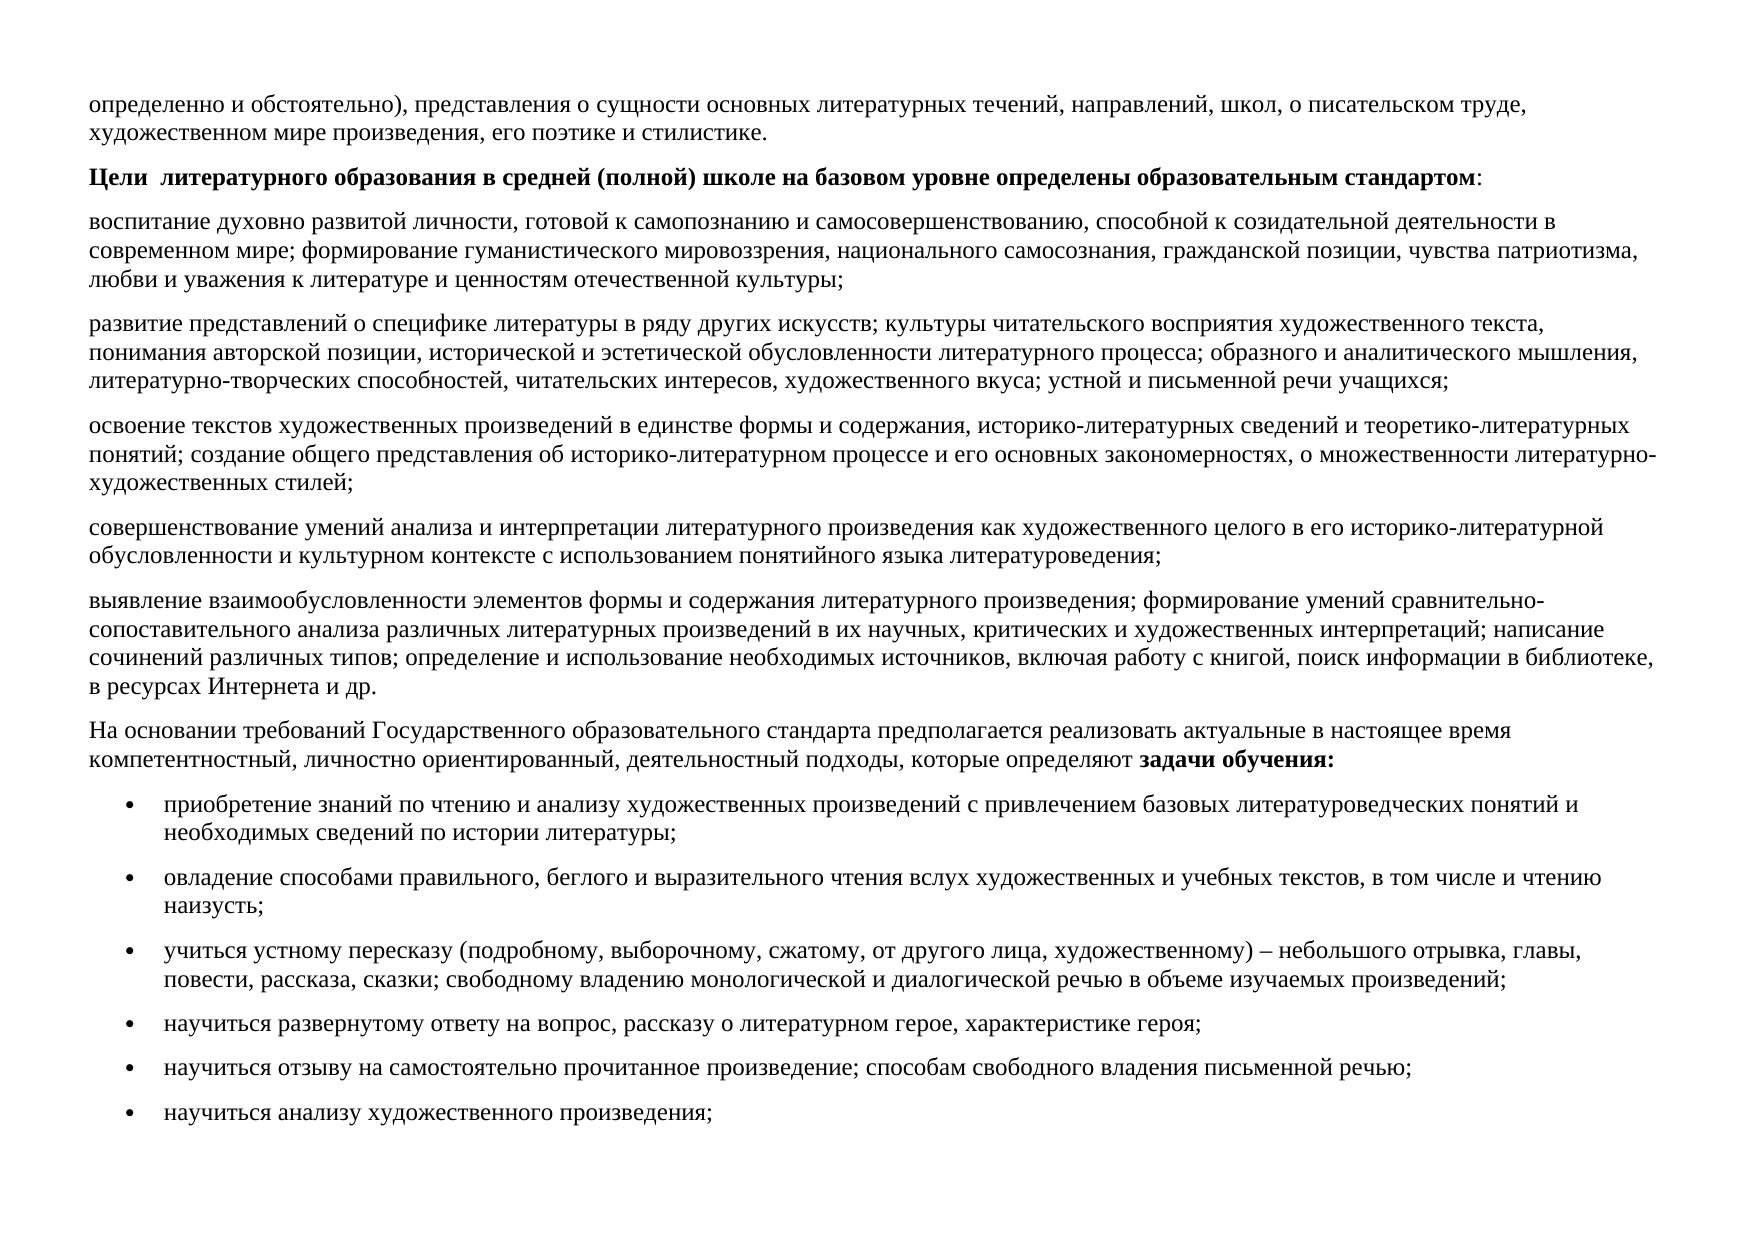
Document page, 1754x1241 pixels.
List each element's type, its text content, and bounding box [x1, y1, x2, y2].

list научиться отзыву на самостоятельно прочитанное произведение; способам свободного владения письменной речью; [126, 1052, 1665, 1081]
text освоение текстов художественных произведений в единстве формы и содержания, историко-литературных сведений и теоретико-литературных понятий; создание общего представления об историко-литературном процессе и его основных закономерностях, о множественности литературно-художественных стилей; [89, 410, 1665, 496]
list научиться анализу художественного произведения; [126, 1097, 1665, 1126]
text На основании требований Государственного образовательного стандарта предполагается реализовать актуальные в настоящее время компетентностный, личностно ориентированный, деятельностный подходы, которые определяют задачи обучения: [89, 716, 1665, 773]
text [89, 89, 1665, 146]
text выявление взаимообусловленности элементов формы и содержания литературного произведения; формирование умений сравнительно-сопоставительного анализа различных литературных произведений в их научных, критических и художественных интерпретаций; написание сочинений различных типов; определение и использование необходимых источников, включая работу с книгой, поиск информации в библиотеке, в ресурсах Интернета и др. [89, 585, 1665, 700]
text развитие представлений о специфике литературы в ряду других искусств; культуры читательского восприятия художественного текста, понимания авторской позиции, исторической и эстетической обусловленности литературного процесса; образного и аналитического мышления, литературно-творческих способностей, читательских интересов, художественного вкуса; устной и письменной речи учащихся; [89, 308, 1665, 394]
text Цели литературного образования в средней (полной) школе на базовом уровне определены образовательным стандартом: [89, 162, 1665, 191]
list учиться устному пересказу (подробному, выборочному, сжатому, от другого лица, художественному) – небольшого отрывка, главы, повести, рассказа, сказки; свободному владению монологической и диалогической речью в объеме изучаемых произведений; [126, 935, 1665, 992]
list приобретение знаний по чтению и анализу художественных произведений с привлечением базовых литературоведческих понятий и необходимых сведений по истории литературы; [126, 789, 1665, 846]
text совершенствование умений анализа и интерпретации литературного произведения как художественного целого в его историко-литературной обусловленности и культурном контексте с использованием понятийного языка литературоведения; [89, 512, 1665, 569]
list научиться развернутому ответу на вопрос, рассказу о литературном герое, характеристике героя; [126, 1008, 1665, 1037]
list овладение способами правильного, беглого и выразительного чтения вслух художественных и учебных текстов, в том числе и чтению наизусть; [126, 862, 1665, 919]
text воспитание духовно развитой личности, готовой к самопознанию и самосовершенствованию, способной к созидательной деятельности в современном мире; формирование гуманистического мировоззрения, национального самосознания, гражданской позиции, чувства патриотизма, любви и уважения к литературе и ценностям отечественной культуры; [89, 206, 1665, 292]
